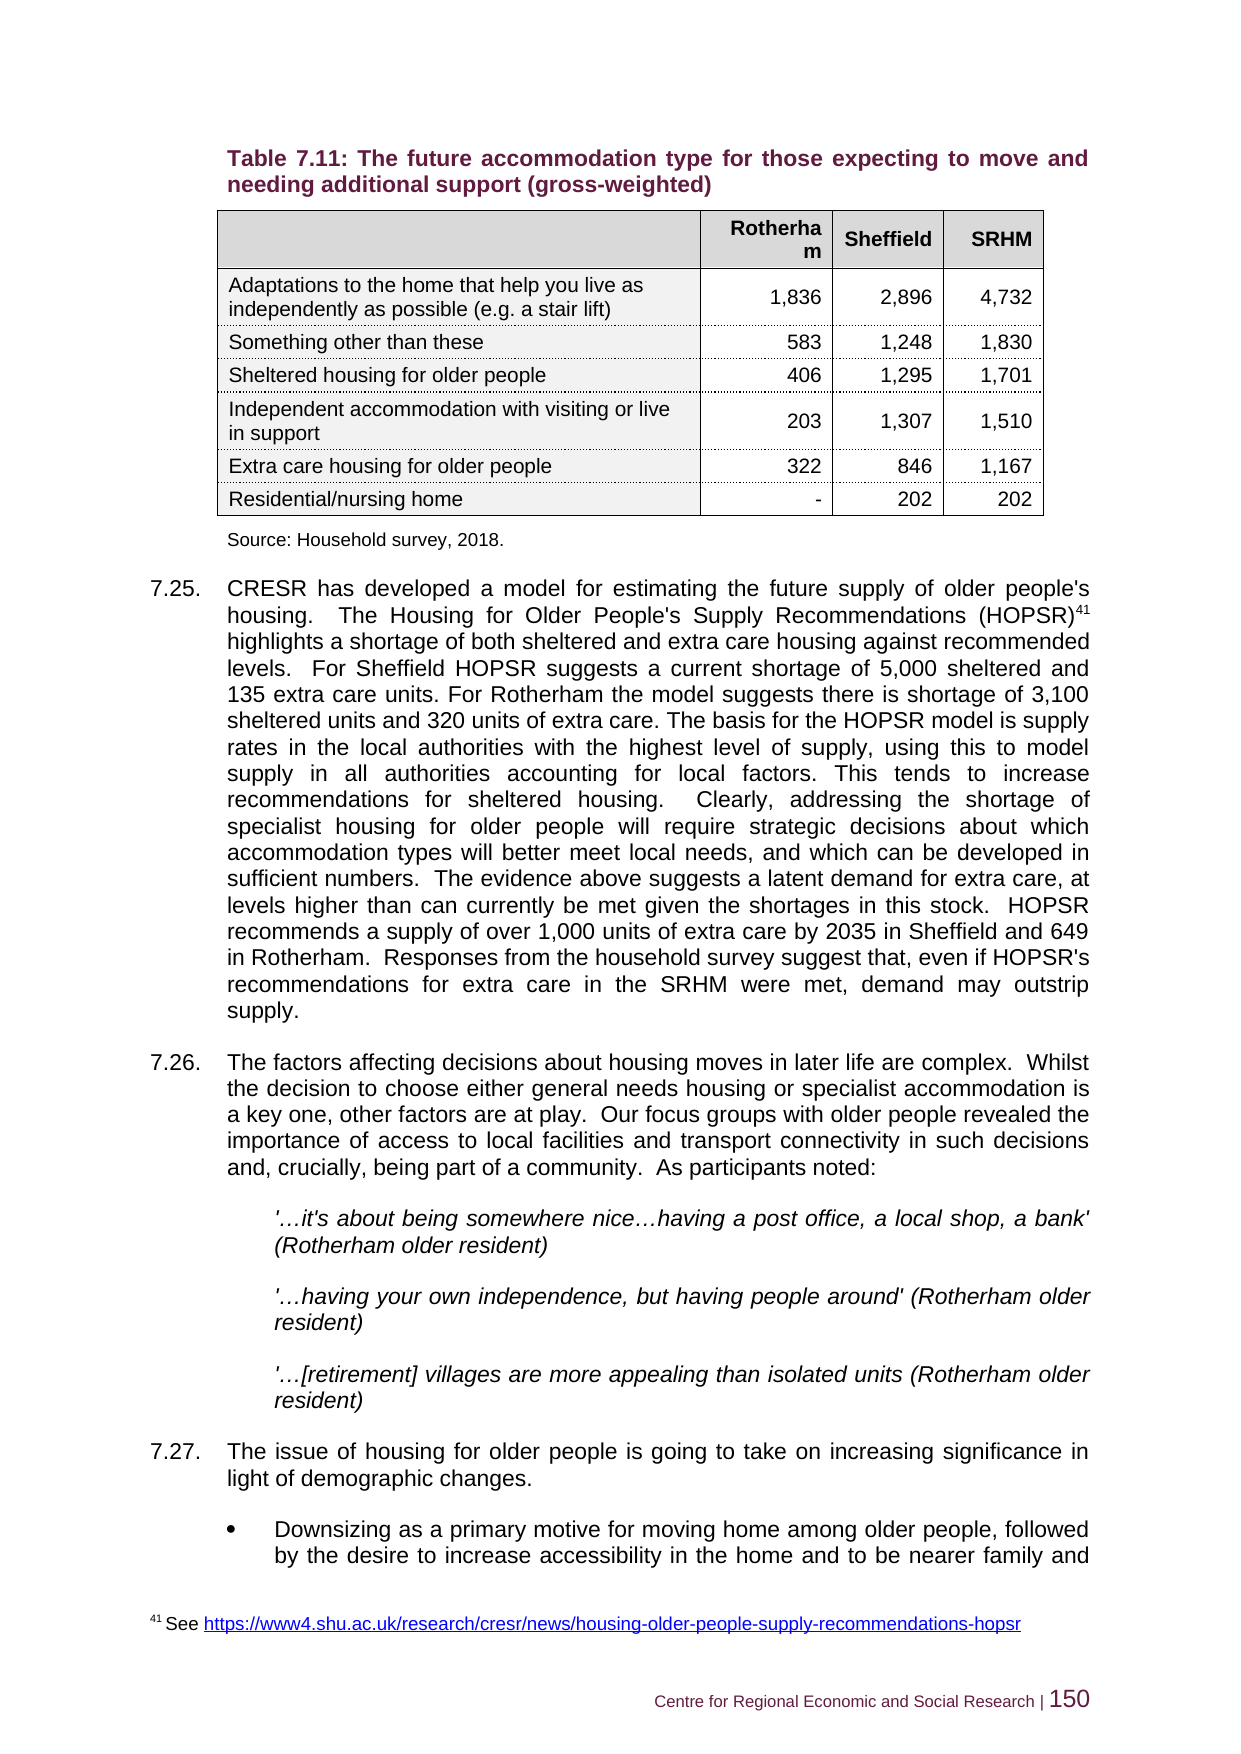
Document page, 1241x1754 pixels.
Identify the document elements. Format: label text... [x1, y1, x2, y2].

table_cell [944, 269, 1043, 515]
text '…[retirement] villages are more appealing than isolated units (Rotherham older resident) [274, 1361, 1090, 1413]
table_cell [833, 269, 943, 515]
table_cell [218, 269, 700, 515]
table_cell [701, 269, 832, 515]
text Source: Household survey, 2018. [227, 529, 1090, 550]
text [227, 1516, 1090, 1569]
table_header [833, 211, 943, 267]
text '…having your own independence, but having people around' (Rotherham older resident) [274, 1283, 1090, 1336]
list The factors affecting decisions about housing moves in later life are complex. Whilst the decision to choose either general needs housing or specialist accommodation is a key one, other factors are at play. Our focus groups with older people revealed the importance of access to local facilities and transport connectivity in such decisions and, crucially, being part of a community. As participants noted: [150, 1048, 1090, 1180]
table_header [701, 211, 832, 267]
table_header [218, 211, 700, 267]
list CRESR has developed a model for estimating the future supply of older people's housing. The Housing for Older People's Supply Recommendations (HOPSR) highlights a shortage of both sheltered and extra care housing against recommended levels. For Sheffield HOPSR suggests a current shortage of 5,000 sheltered and 135 extra care units. For Rotherham the model suggests there is shortage of 3,100 sheltered units and 320 units of extra care. The basis for the HOPSR model is supply rates in the local authorities with the highest level of supply, using this to model supply in all authorities accounting for local factors. This tends to increase recommendations for sheltered housing. Clearly, addressing the shortage of specialist housing for older people will require strategic decisions about which accommodation types will better meet local needs, and which can be developed in sufficient numbers. The evidence above suggests a latent demand for extra care, at levels higher than can currently be met given the shortages in this stock. HOPSR recommends a supply of over 1,000 units of extra care by 2035 in Sheffield and 649 in Rotherham. Responses from the household survey suggest that, even if HOPSR's recommendations for extra care in the SRHM were met, demand may outstrip supply. [150, 575, 1090, 1023]
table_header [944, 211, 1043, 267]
list The issue of housing for older people is going to take on increasing significance in light of demographic changes. [150, 1438, 1090, 1491]
text '…it's about being somewhere nice…having a post office, a local shop, a bank' (Rotherham older resident) [274, 1205, 1090, 1258]
